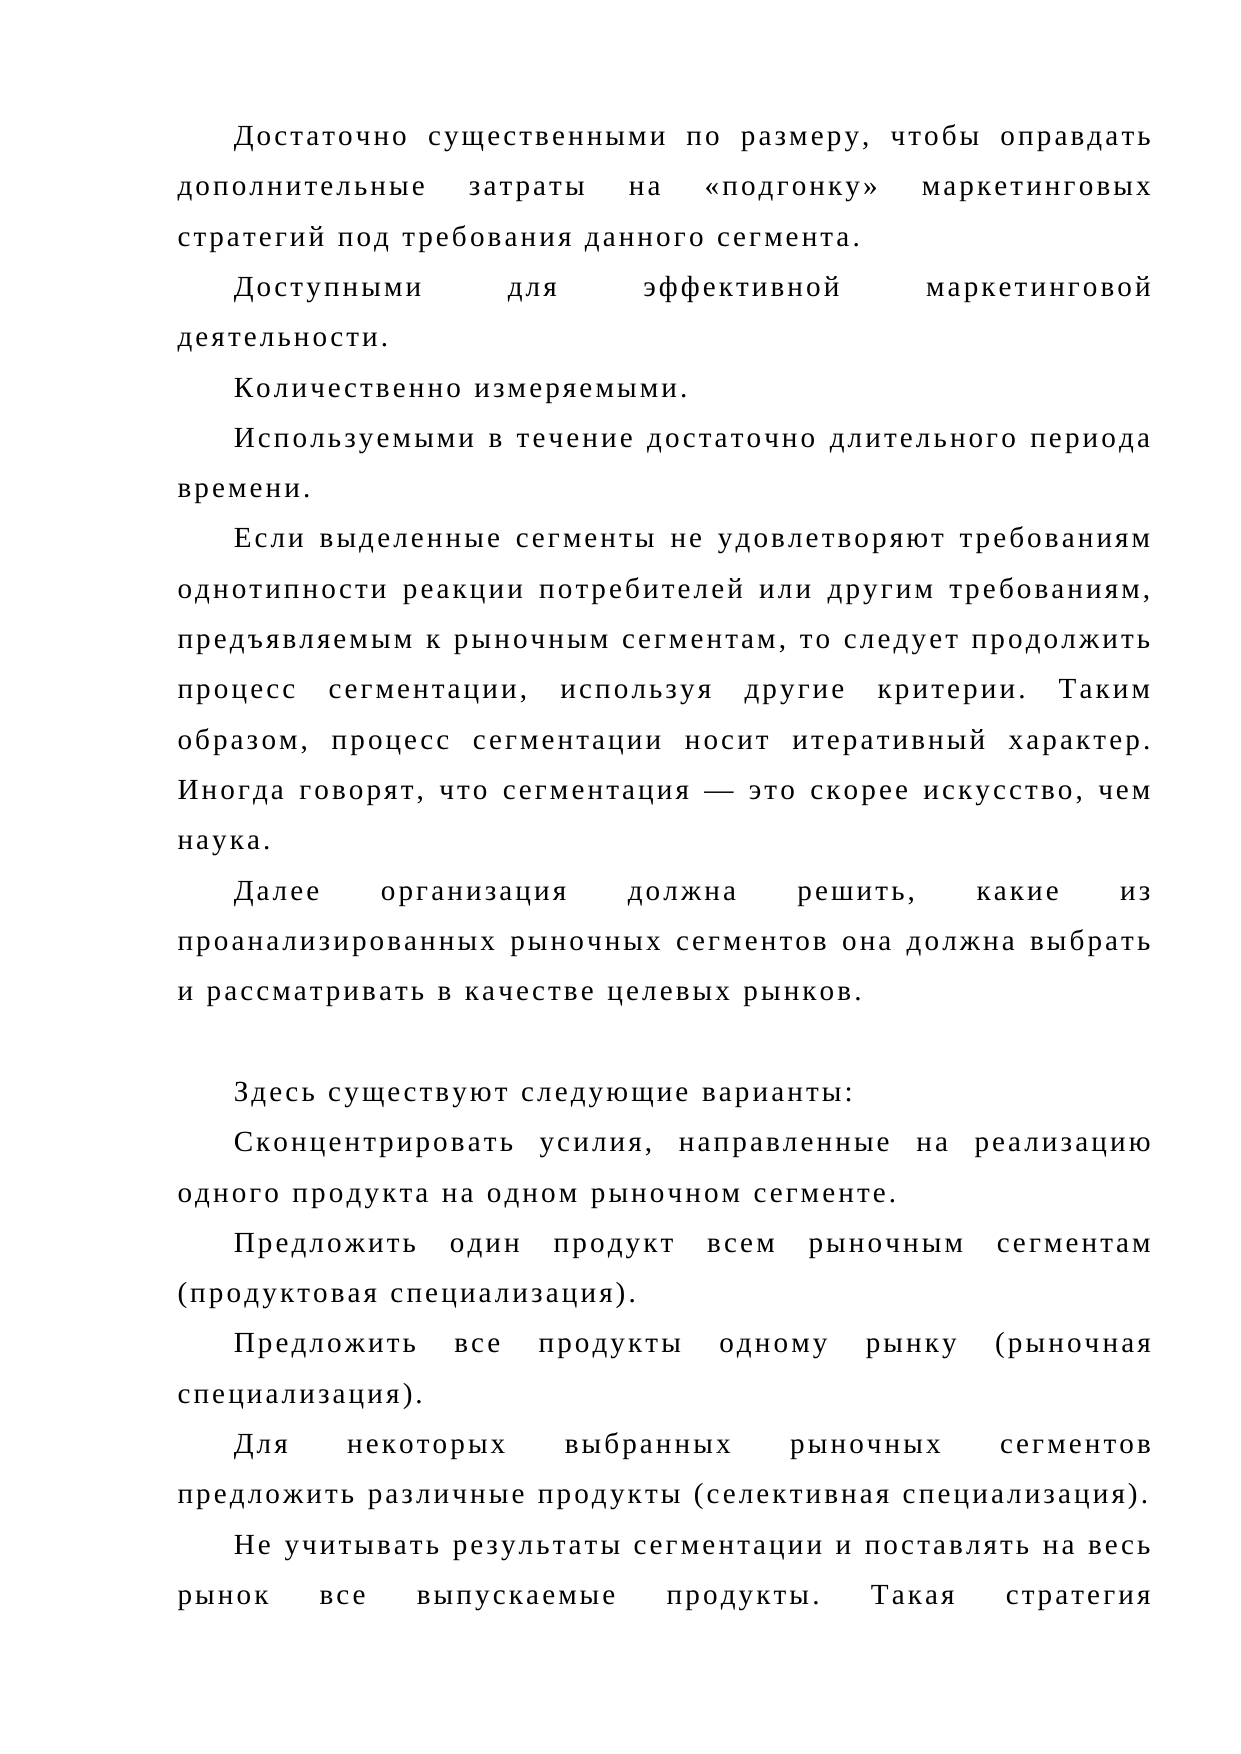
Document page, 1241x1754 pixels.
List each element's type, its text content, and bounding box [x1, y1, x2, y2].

text Количественно измеряемыми. [177, 370, 1152, 403]
text Достаточно существенными по размеру, чтобы оправдать дополнительные затраты на «подгонку» маркетинговых стратегий под требования данного сегмента. [177, 118, 1152, 252]
text Сконцентрировать усилия, направленные на реализацию одного продукта на одном рыночном сегменте. [177, 1124, 1152, 1208]
text Предложить все продукты одному рынку (рыночная специализация). [177, 1326, 1152, 1409]
text Далее организация должна решить, какие из проанализированных рыночных сегментов она должна выбрать и рассматривать в качестве целевых рынков. [177, 873, 1152, 1007]
text Используемыми в течение достаточно длительного периода времени. [177, 420, 1152, 504]
text Доступными для эффективной маркетинговой деятельности. [177, 269, 1152, 353]
text Если выделенные сегменты не удовлетворяют требованиям однотипности реакции потребителей или другим требованиям, предъявляемым к рыночным сегментам, то следует продолжить процесс сегментации, используя другие критерии. Таким образом, процесс сегментации носит итеративный характер. Иногда говорят, что сегментация — это скорее искусство, чем наука. [177, 521, 1152, 856]
text Предложить один продукт всем рыночным сегментам (продуктовая специализация). [177, 1225, 1152, 1309]
text Для некоторых выбранных рыночных сегментов предложить различные продукты (селективная специализация). [177, 1426, 1152, 1510]
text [177, 1527, 1152, 1611]
text Здесь существуют следующие варианты: [177, 1074, 1152, 1108]
